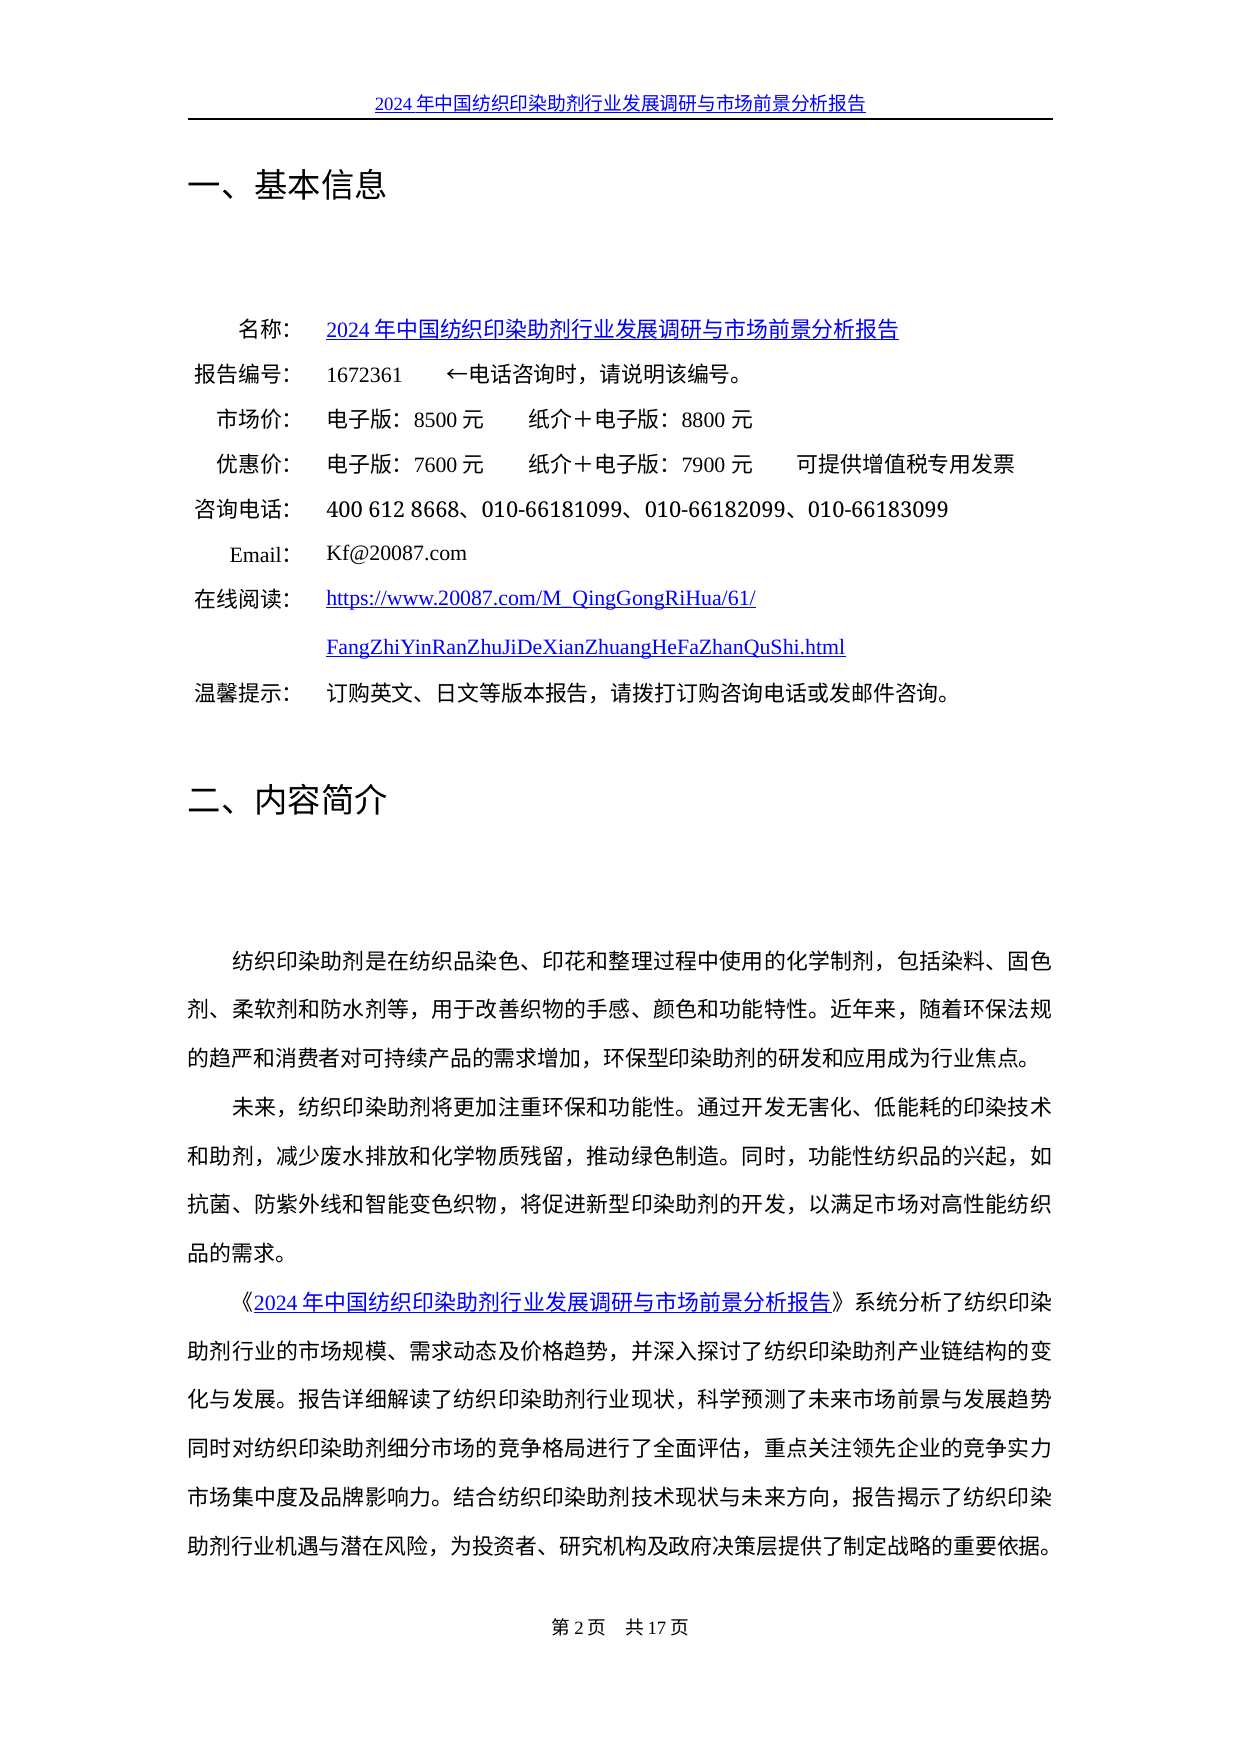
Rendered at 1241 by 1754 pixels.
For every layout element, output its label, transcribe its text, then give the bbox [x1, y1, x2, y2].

table_cell 电子版：7600 元 纸介＋电子版：7900 元 可提供增值税专用发票 [315, 447, 1073, 492]
table_cell Email： [167, 537, 315, 582]
title 一、基本信息 [187, 150, 1053, 215]
table_cell 订购英文、日文等版本报告，请拨打订购咨询电话或发邮件咨询。 [315, 675, 1073, 720]
table_cell 温馨提示： [167, 675, 315, 720]
table_cell 优惠价： [167, 447, 315, 492]
table_cell 400 612 8668、010-66181099、010-66182099、010-66183099 [315, 492, 1073, 537]
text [187, 943, 1053, 1561]
table_cell 在线阅读： [167, 582, 315, 675]
table_cell 咨询电话： [167, 492, 315, 537]
table_header 2024年中国纺织印染助剂行业发展调研与市场前景分析报告 [315, 312, 1073, 357]
table_cell 1672361 ←电话咨询时，请说明该编号。 [315, 357, 1073, 402]
table_header 名称： [167, 312, 315, 357]
table_cell Kf@20087.com [315, 537, 1073, 582]
title 二、内容简介 [187, 766, 1053, 831]
table_cell 市场价： [167, 402, 315, 447]
table_cell 报告编号： [167, 357, 315, 402]
table_cell 电子版：8500 元 纸介＋电子版：8800 元 [315, 402, 1073, 447]
table_cell [315, 582, 1073, 675]
